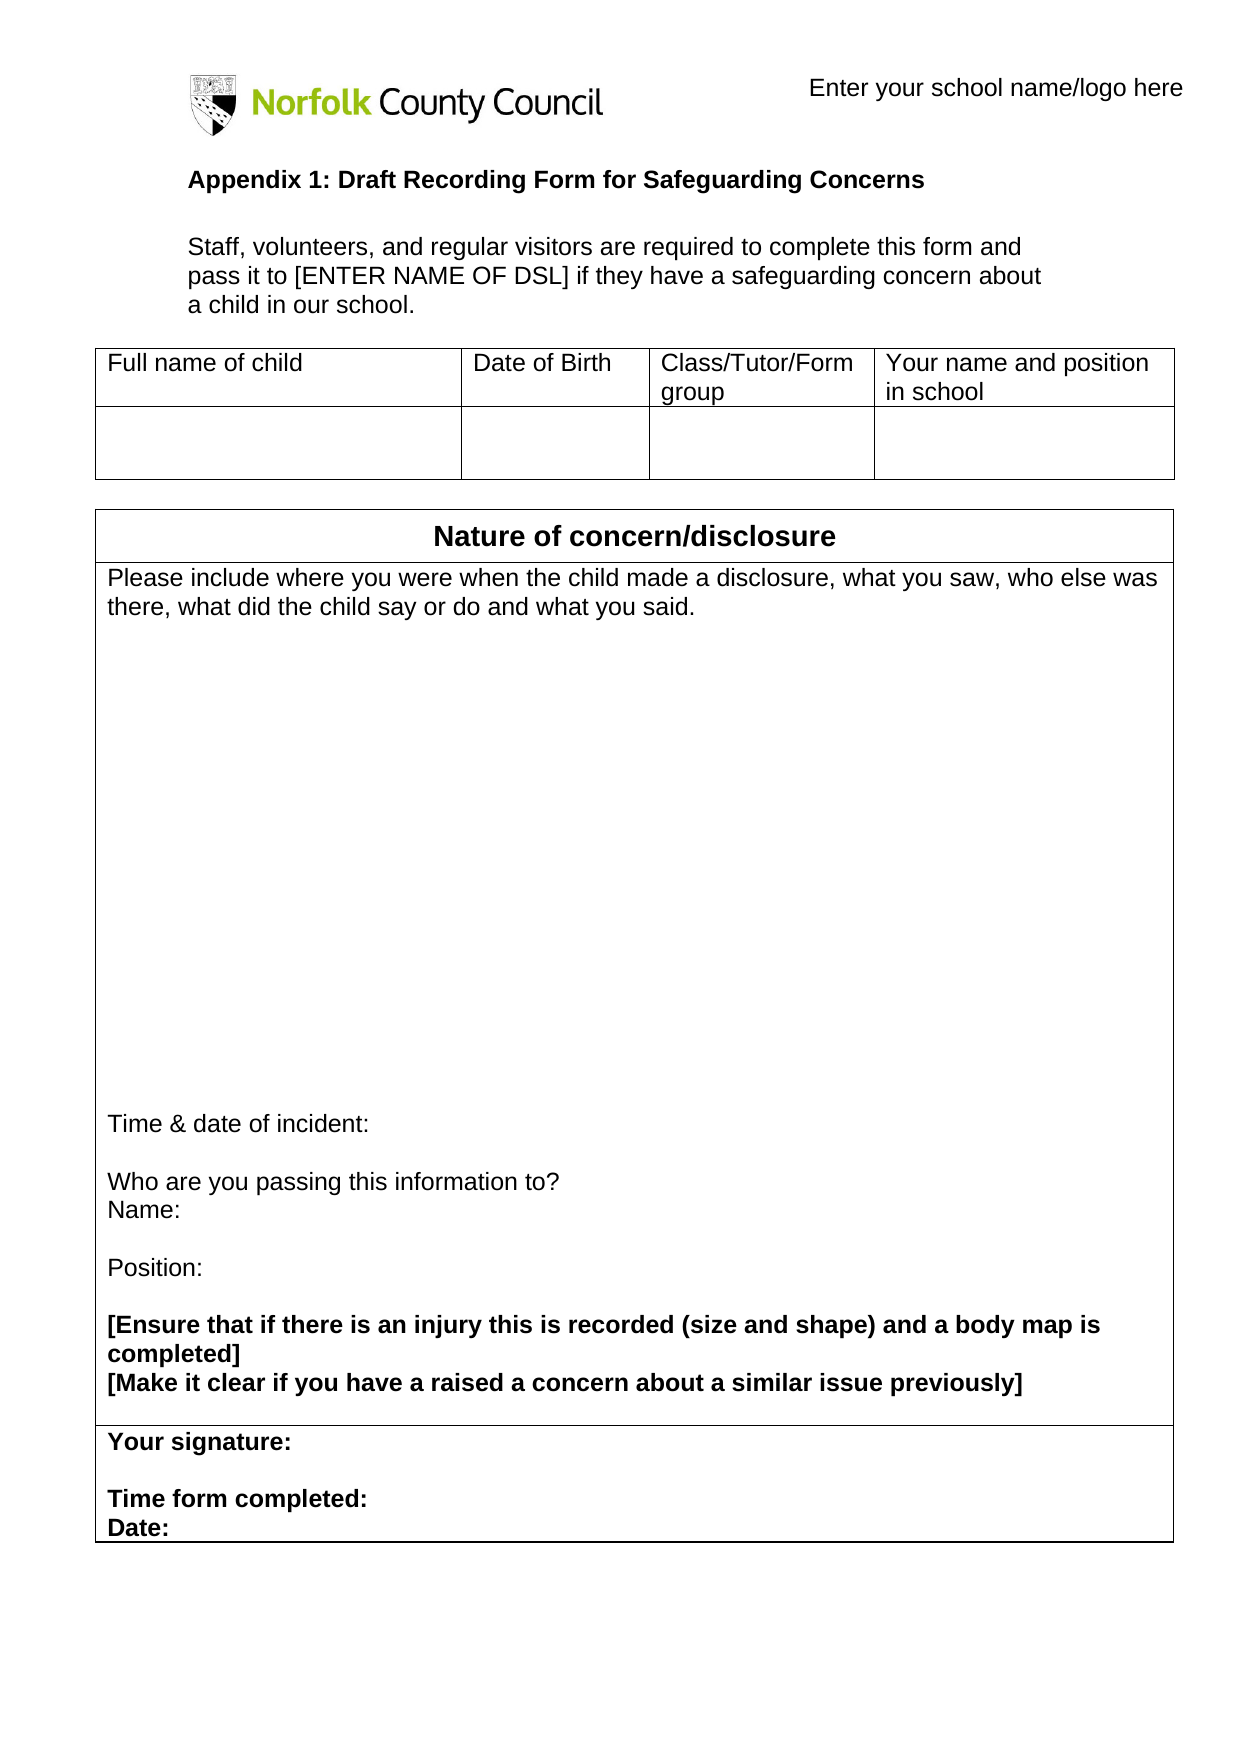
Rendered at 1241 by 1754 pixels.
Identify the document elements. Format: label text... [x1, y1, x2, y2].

text Staff, volunteers, and regular visitors are required to complete this form and pass it to [ENTER NAME OF DSL] if they have a safeguarding concern about a child in our school. [187, 232, 1053, 319]
table_header Your name and position in school [875, 349, 1174, 406]
table_cell [650, 407, 874, 479]
table_header Date of Birth [462, 349, 649, 406]
table_cell Please include where you were when the child made a disclosure, what you saw, who else was there, what did the child say or do and what you said. Time & date of incident: Who are you passing this information to? Name: Position: [Ensure that if there is an injury this is recorded (size and shape) and a body map is completed] [Make it clear if you have a raised a concern about a similar issue previously] [96, 563, 1173, 1425]
table_cell Your signature: Time form completed: Date: [96, 1426, 1173, 1541]
table_header Nature of concern/disclosure [96, 510, 1173, 562]
table_cell [875, 407, 1174, 479]
table_header Class/Tutor/Form group [650, 349, 874, 406]
table_cell [96, 407, 461, 479]
table_cell [462, 407, 649, 479]
picture [187, 73, 606, 137]
table_header Full name of child [96, 349, 461, 406]
text Appendix 1: Draft Recording Form for Safeguarding Concerns [187, 165, 1053, 194]
